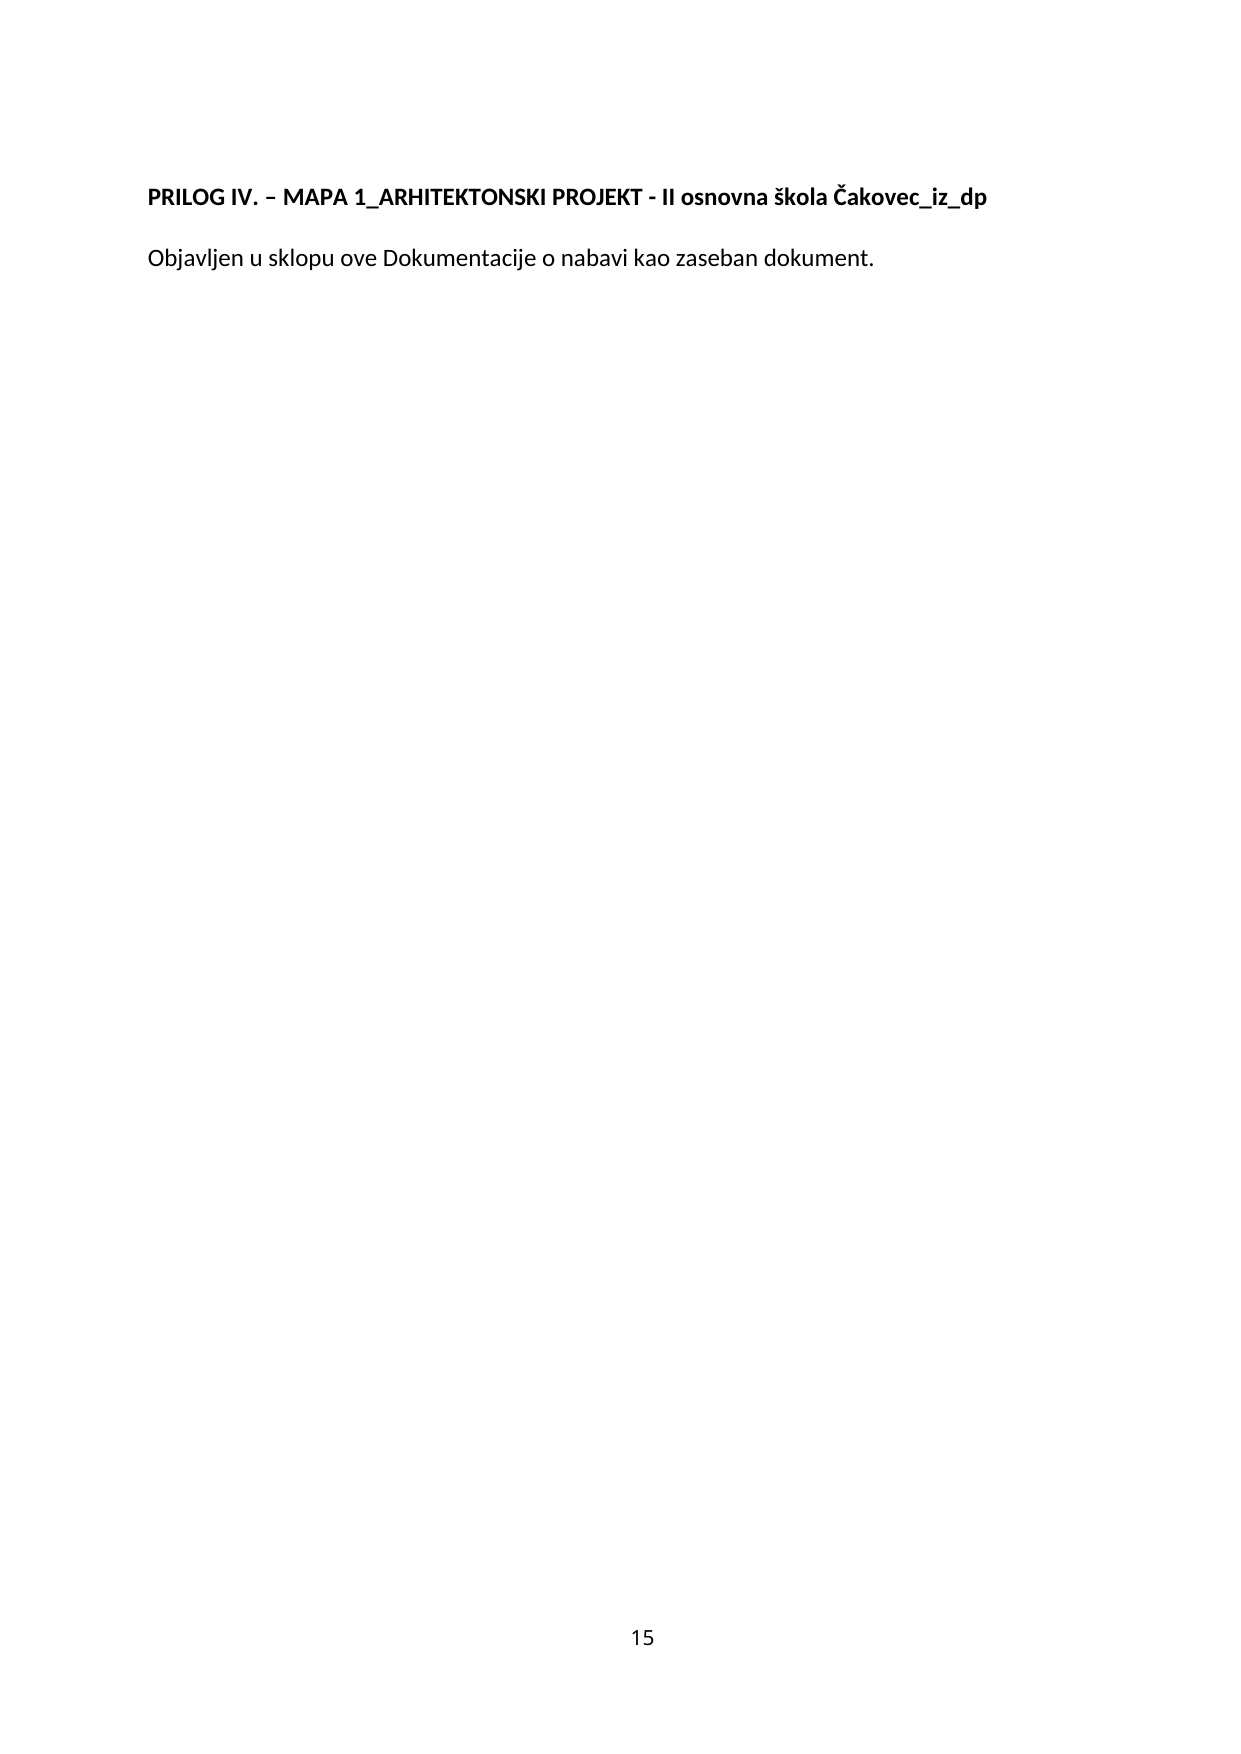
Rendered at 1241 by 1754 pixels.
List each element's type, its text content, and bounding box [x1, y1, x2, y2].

text PRILOG IV. – MAPA 1_ARHITEKTONSKI PROJEKT - II osnovna škola Čakovec_iz_dp [148, 181, 1093, 211]
text Objavljen u sklopu ove Dokumentacije o nabavi kao zaseban dokument. [148, 242, 1093, 272]
